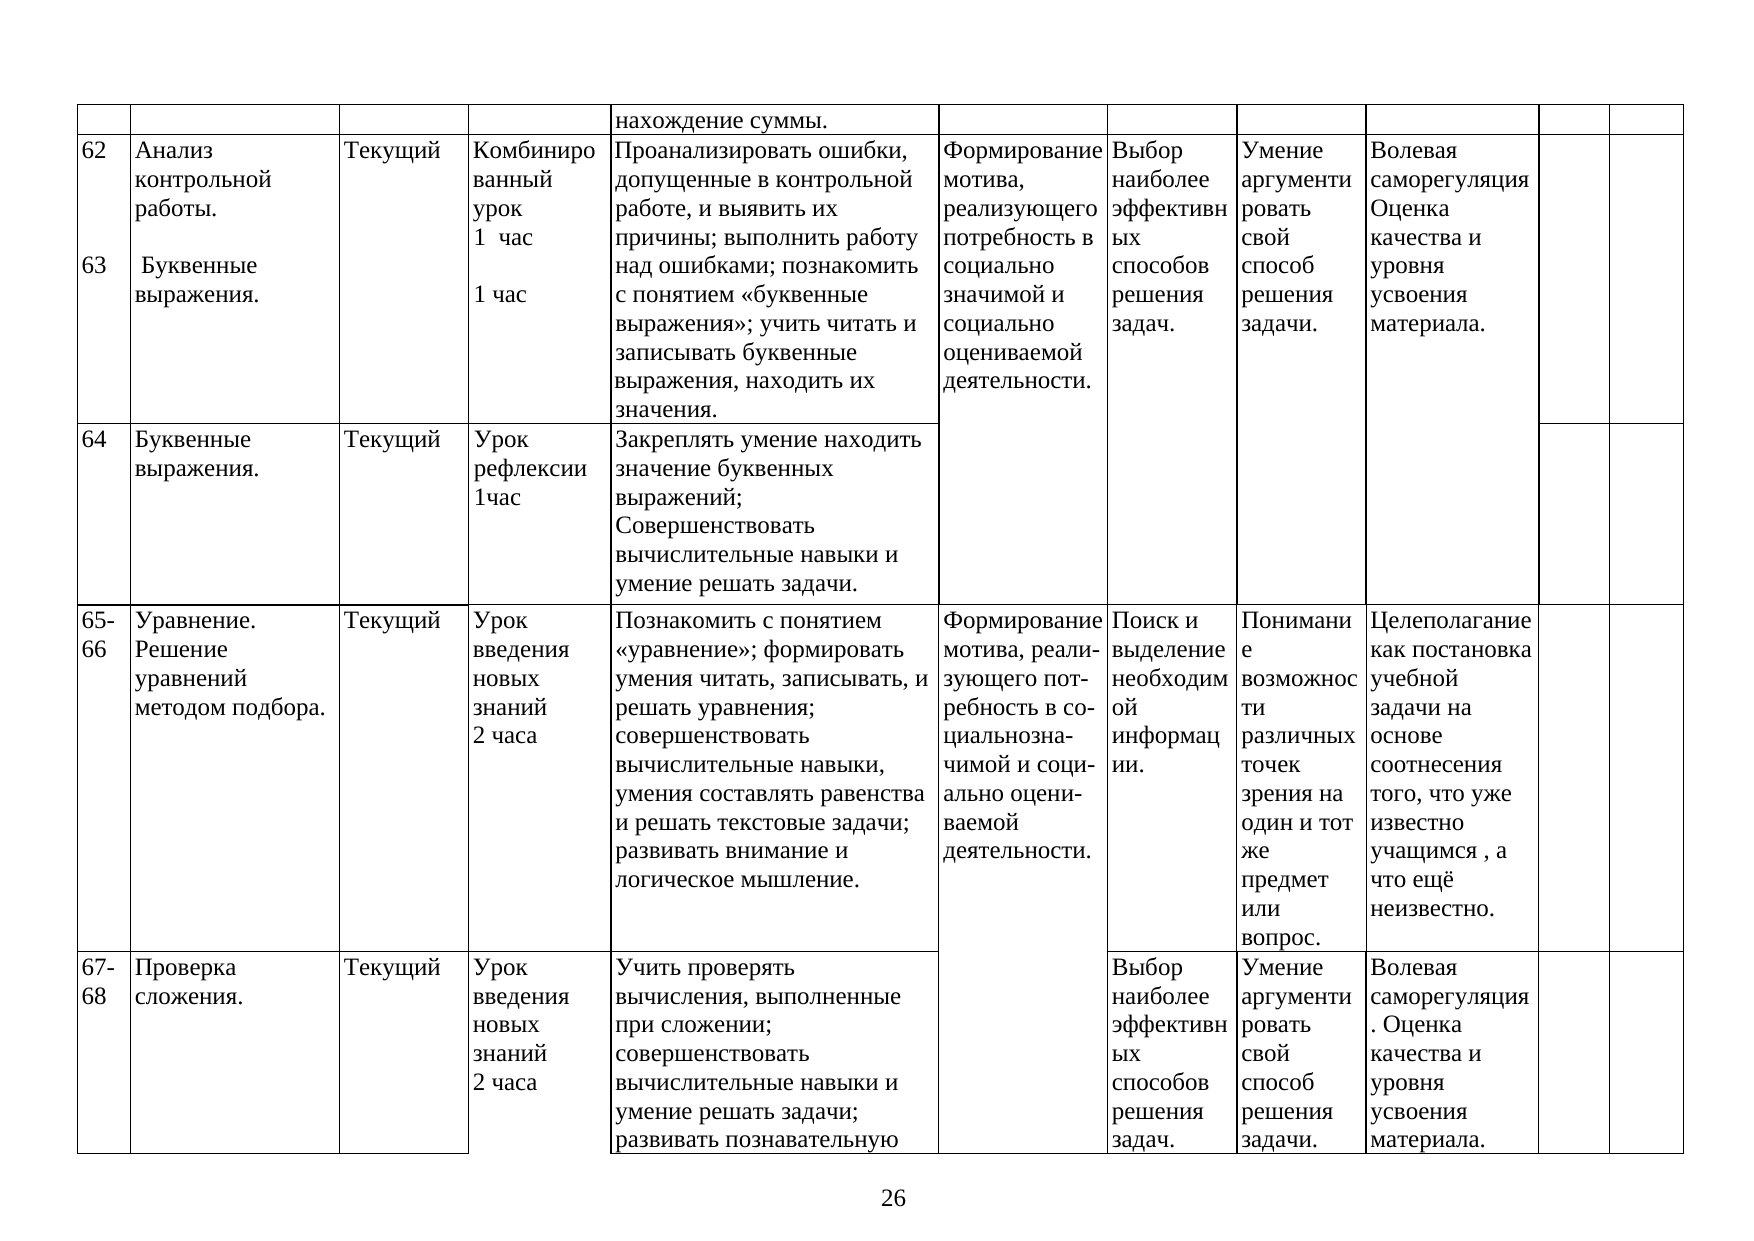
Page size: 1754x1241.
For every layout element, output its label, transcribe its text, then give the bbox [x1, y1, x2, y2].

table_cell [1610, 424, 1683, 604]
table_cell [612, 105, 938, 134]
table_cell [340, 105, 468, 134]
table_cell Поиск и выделение необходимой информации. [1108, 605, 1236, 951]
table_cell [612, 952, 938, 1153]
table_cell Формирование мотива, реализующего потребность в социально значимой и социально оцениваемой деятельности. [940, 135, 1107, 604]
table_cell Урок введения новых знаний 2 часа [469, 605, 610, 951]
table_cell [1238, 952, 1365, 1153]
table_cell Выбор наиболее эффективных способов решения задач. [1108, 135, 1236, 604]
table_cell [469, 105, 610, 134]
table_cell Волевая саморегуляция Оценка качества и уровня усвоения материала. [1367, 135, 1538, 604]
table_cell [1540, 135, 1609, 423]
table_cell 64 [78, 424, 130, 604]
table_cell Закреплять умение находить значение буквенных выражений; Совершенствовать вычислительные навыки и умение решать задачи. [612, 424, 938, 604]
table_cell Урок рефлексии 1час [469, 424, 610, 604]
table_cell 61 [78, 105, 130, 134]
table_cell Формирование мотива, реали-зующего пот-ребность в со-циальнозна-чимой и соци-ально оцени-ваемой деятельности. [939, 605, 1107, 1153]
table_cell Текущий [340, 606, 468, 951]
table_cell [1610, 105, 1683, 134]
table_cell Текущий [340, 952, 468, 1153]
table_cell Текущий [340, 424, 468, 604]
table_cell Буквенные выражения. [131, 424, 339, 604]
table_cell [940, 105, 1107, 134]
table_cell 67-68 [78, 952, 130, 1153]
table_cell Познакомить с понятием «уравнение»; формировать умения читать, записывать, и решать уравнения; совершенствовать вычислительные навыки, умения составлять равенства и решать текстовые задачи; развивать внимание и логическое мышление. [612, 605, 938, 951]
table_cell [1108, 105, 1236, 134]
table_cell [1367, 952, 1538, 1153]
table_cell [1539, 952, 1609, 1153]
table_cell Комбинированный урок 1 час 1 час [469, 135, 610, 423]
table_cell [1539, 605, 1609, 951]
table_cell [1540, 424, 1609, 604]
table_cell Анализ контрольной работы. Буквенные выражения. [131, 135, 339, 423]
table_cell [469, 952, 610, 1153]
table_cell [1367, 105, 1538, 134]
table_cell 65-66 [78, 606, 130, 951]
table_cell [1610, 605, 1683, 951]
table_cell [1610, 135, 1683, 423]
table_cell Понимание возможности различных точек зрения на один и тот же предмет или вопрос. [1237, 605, 1366, 951]
table_cell Текущий [340, 135, 468, 423]
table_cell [1238, 105, 1365, 134]
table_cell [1610, 952, 1683, 1153]
table_cell [1540, 105, 1609, 134]
table_cell Умение аргументировать свой способ решения задачи. [1238, 135, 1365, 604]
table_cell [131, 105, 339, 134]
table_cell Целеполагание как постановка учебной задачи на основе соотнесения того, что уже известно учащимся , а что ещё неизвестно. [1367, 605, 1538, 951]
table_cell Проанализировать ошибки, допущенные в контрольной работе, и выявить их причины; выполнить работу над ошибками; познакомить с понятием «буквенные выражения»; учить читать и записывать буквенные выражения, находить их значения. [612, 135, 938, 423]
table_cell 62 63 [78, 135, 130, 423]
table_cell Проверка сложения. [131, 952, 339, 1153]
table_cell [1108, 952, 1236, 1153]
table_cell Уравнение. Решение уравнений методом подбора. [131, 606, 339, 951]
